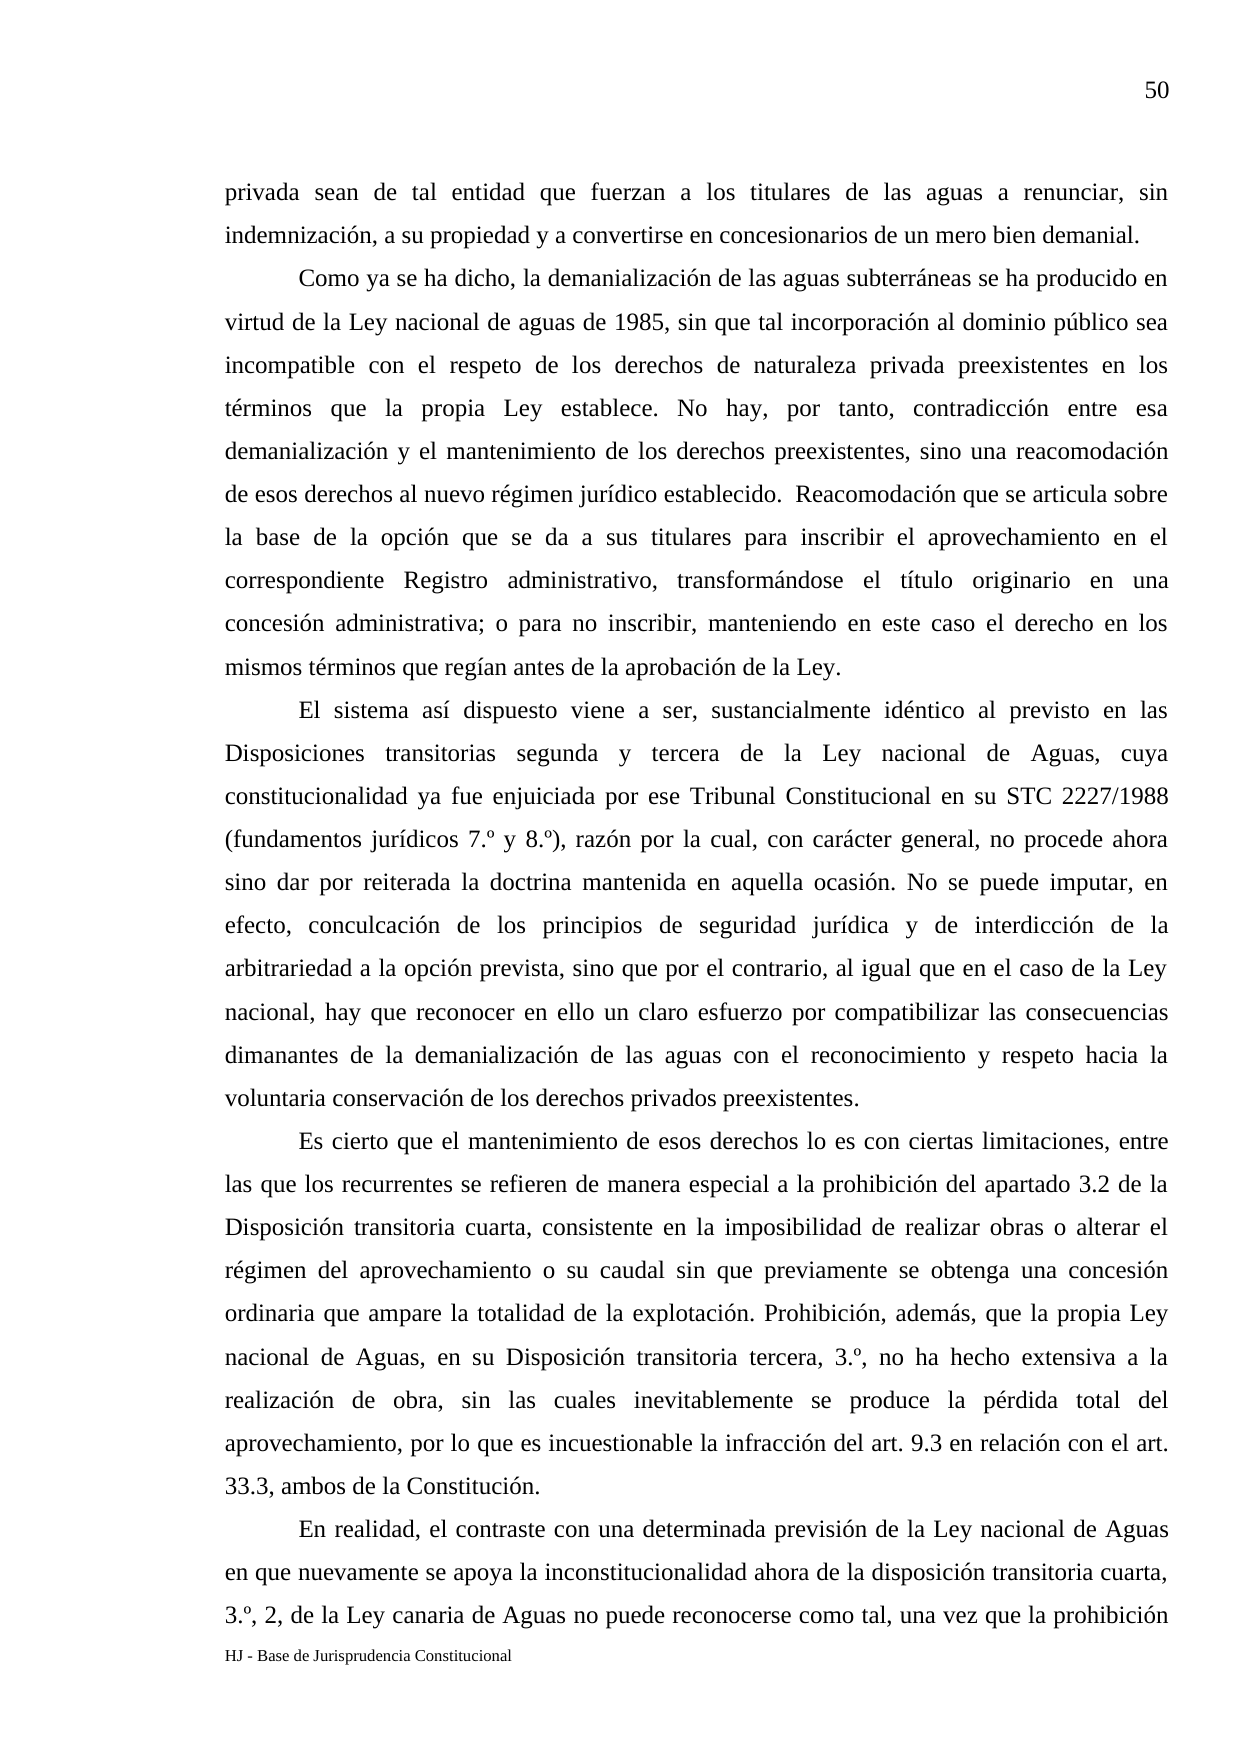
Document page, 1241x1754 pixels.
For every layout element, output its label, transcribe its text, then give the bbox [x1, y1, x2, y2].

text El sistema así dispuesto viene a ser, sustancialmente idéntico al previsto en las Disposiciones transitorias segunda y tercera de la Ley nacional de Aguas, cuya constitucionalidad ya fue enjuiciada por ese Tribunal Constitucional en su STC 2227/1988 (fundamentos jurídicos 7.º y 8.º), razón por la cual, con carácter general, no procede ahora sino dar por reiterada la doctrina mantenida en aquella ocasión. No se puede imputar, en efecto, conculcación de los principios de seguridad jurídica y de interdicción de la arbitrariedad a la opción prevista, sino que por el contrario, al igual que en el caso de la Ley nacional, hay que reconocer en ello un claro esfuerzo por compatibilizar las consecuencias dimanantes de la demanialización de las aguas con el reconocimiento y respeto hacia la voluntaria conservación de los derechos privados preexistentes. [224, 695, 1169, 1112]
text Como ya se ha dicho, la demanialización de las aguas subterráneas se ha producido en virtud de la Ley nacional de aguas de 1985, sin que tal incorporación al dominio público sea incompatible con el respeto de los derechos de naturaleza privada preexistentes en los términos que la propia Ley establece. No hay, por tanto, contradicción entre esa demanialización y el mantenimiento de los derechos preexistentes, sino una reacomodación de esos derechos al nuevo régimen jurídico establecido. Reacomodación que se articula sobre la base de la opción que se da a sus titulares para inscribir el aprovechamiento en el correspondiente Registro administrativo, transformándose el título originario en una concesión administrativa; o para no inscribir, manteniendo en este caso el derecho en los mismos términos que regían antes de la aprobación de la Ley. [224, 263, 1169, 680]
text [224, 177, 1169, 249]
text Es cierto que el mantenimiento de esos derechos lo es con ciertas limitaciones, entre las que los recurrentes se refieren de manera especial a la prohibición del apartado 3.2 de la Disposición transitoria cuarta, consistente en la imposibilidad de realizar obras o alterar el régimen del aprovechamiento o su caudal sin que previamente se obtenga una concesión ordinaria que ampare la totalidad de la explotación. Prohibición, además, que la propia Ley nacional de Aguas, en su Disposición transitoria tercera, 3.º, no ha hecho extensiva a la realización de obra, sin las cuales inevitablemente se produce la pérdida total del aprovechamiento, por lo que es incuestionable la infracción del art. 9.3 en relación con el art. 33.3, ambos de la Constitución. [224, 1126, 1169, 1500]
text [224, 1514, 1169, 1629]
